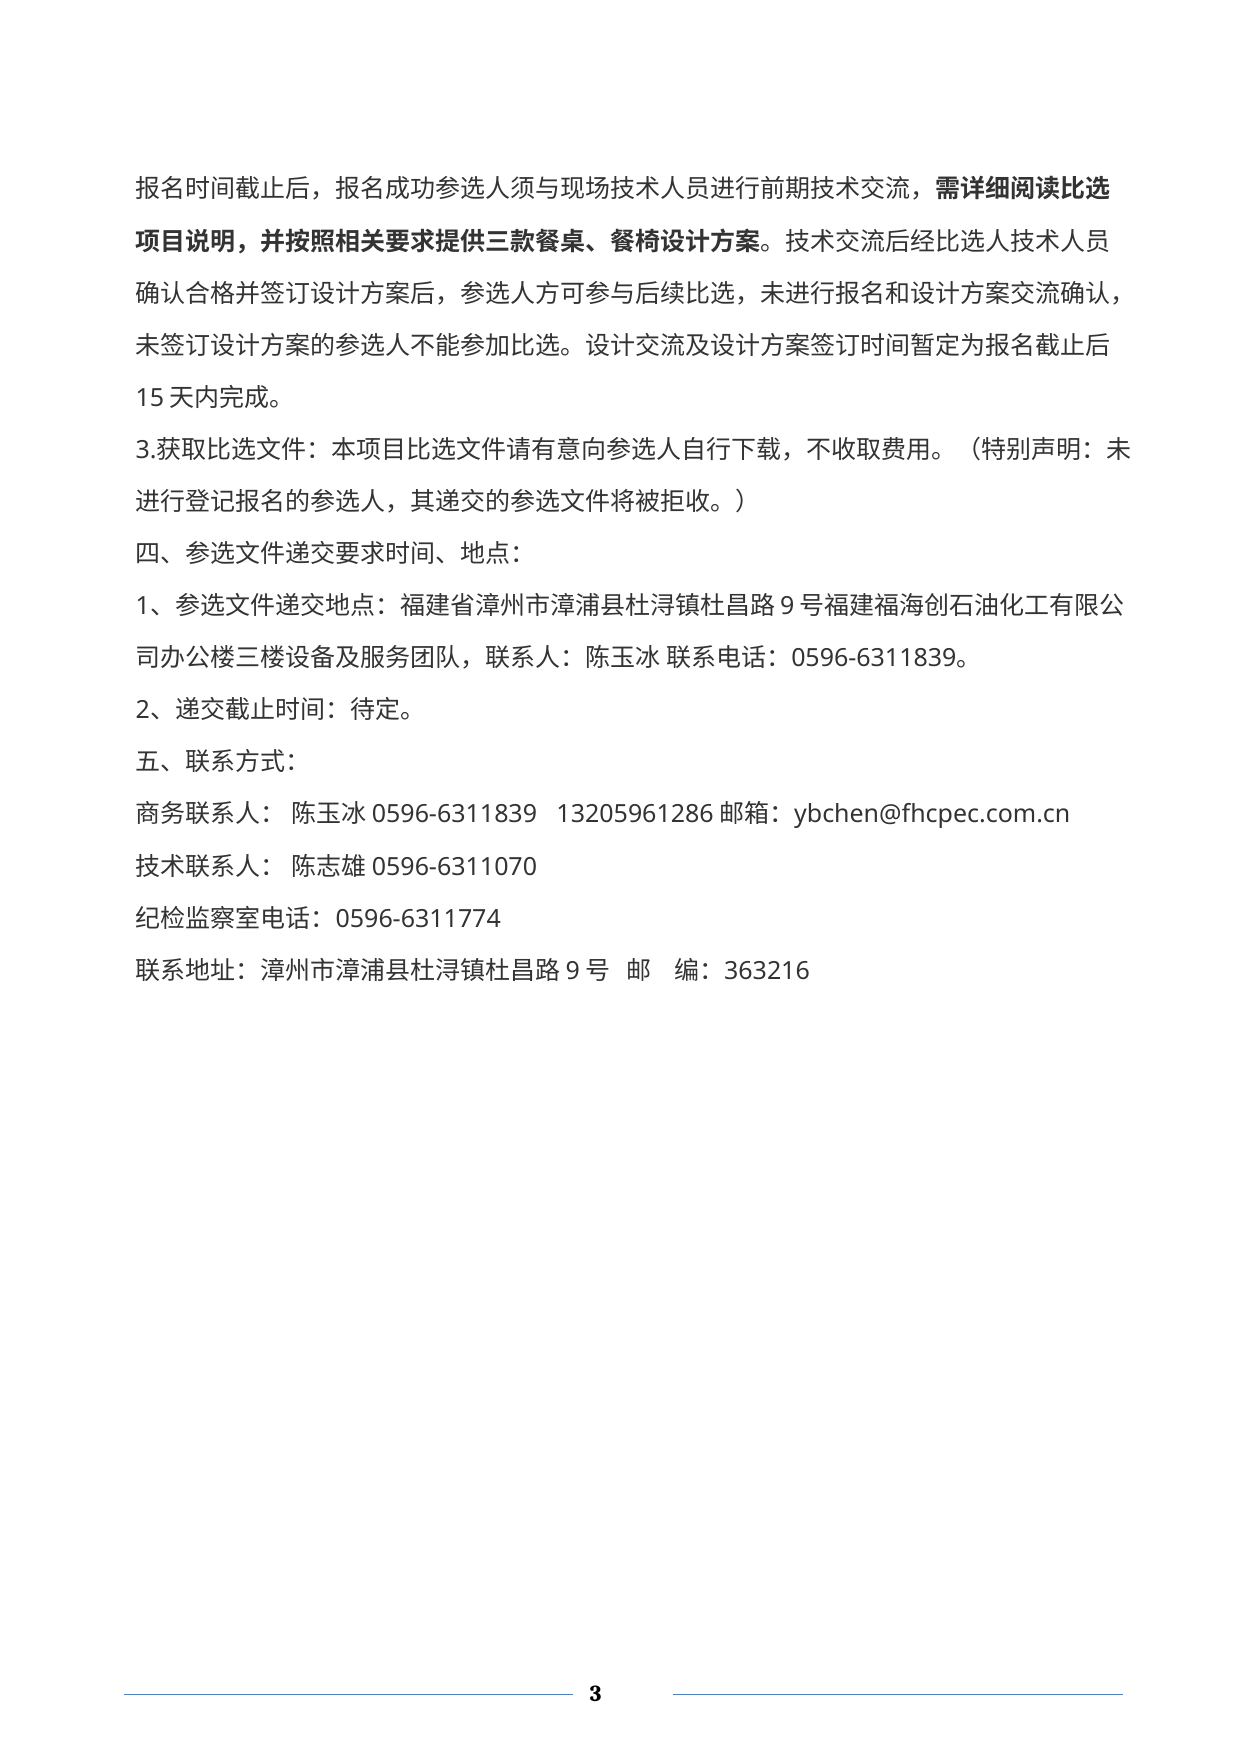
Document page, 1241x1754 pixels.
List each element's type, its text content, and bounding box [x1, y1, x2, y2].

text 3.获取比选文件：本项目比选文件请有意向参选人自行下载，不收取费用。（特别声明：未进行登记报名的参选人，其递交的参选文件将被拒收。） [135, 417, 1134, 521]
text 四、参选文件递交要求时间、地点： [135, 521, 1134, 573]
text 1、参选文件递交地点：福建省漳州市漳浦县杜浔镇杜昌路9号福建福海创石油化工有限公司办公楼三楼设备及服务团队，联系人：陈玉冰 联系电话：0596-6311839。 [135, 573, 1134, 677]
text 五、联系方式： [135, 729, 1134, 781]
text 2、递交截止时间：待定。 [135, 677, 1134, 729]
text 技术联系人： 陈志雄 0596-6311070 [135, 833, 1134, 885]
text 报名时间截止后，报名成功参选人须与现场技术人员进行前期技术交流，需详细阅读比选项目说明，并按照相关要求提供三款餐桌、餐椅设计方案。技术交流后经比选人技术人员确认合格并签订设计方案后，参选人方可参与后续比选，未进行报名和设计方案交流确认，未签订设计方案的参选人不能参加比选。设计交流及设计方案签订时间暂定为报名截止后15天内完成。 [135, 156, 1134, 417]
text 纪检监察室电话：0596-6311774 联系地址：漳州市漳浦县杜浔镇杜昌路9号 邮 编：363216 [135, 885, 1134, 989]
text 商务联系人： 陈玉冰 0596-6311839 13205961286邮箱：ybchen@fhcpec.com.cn [135, 781, 1134, 833]
